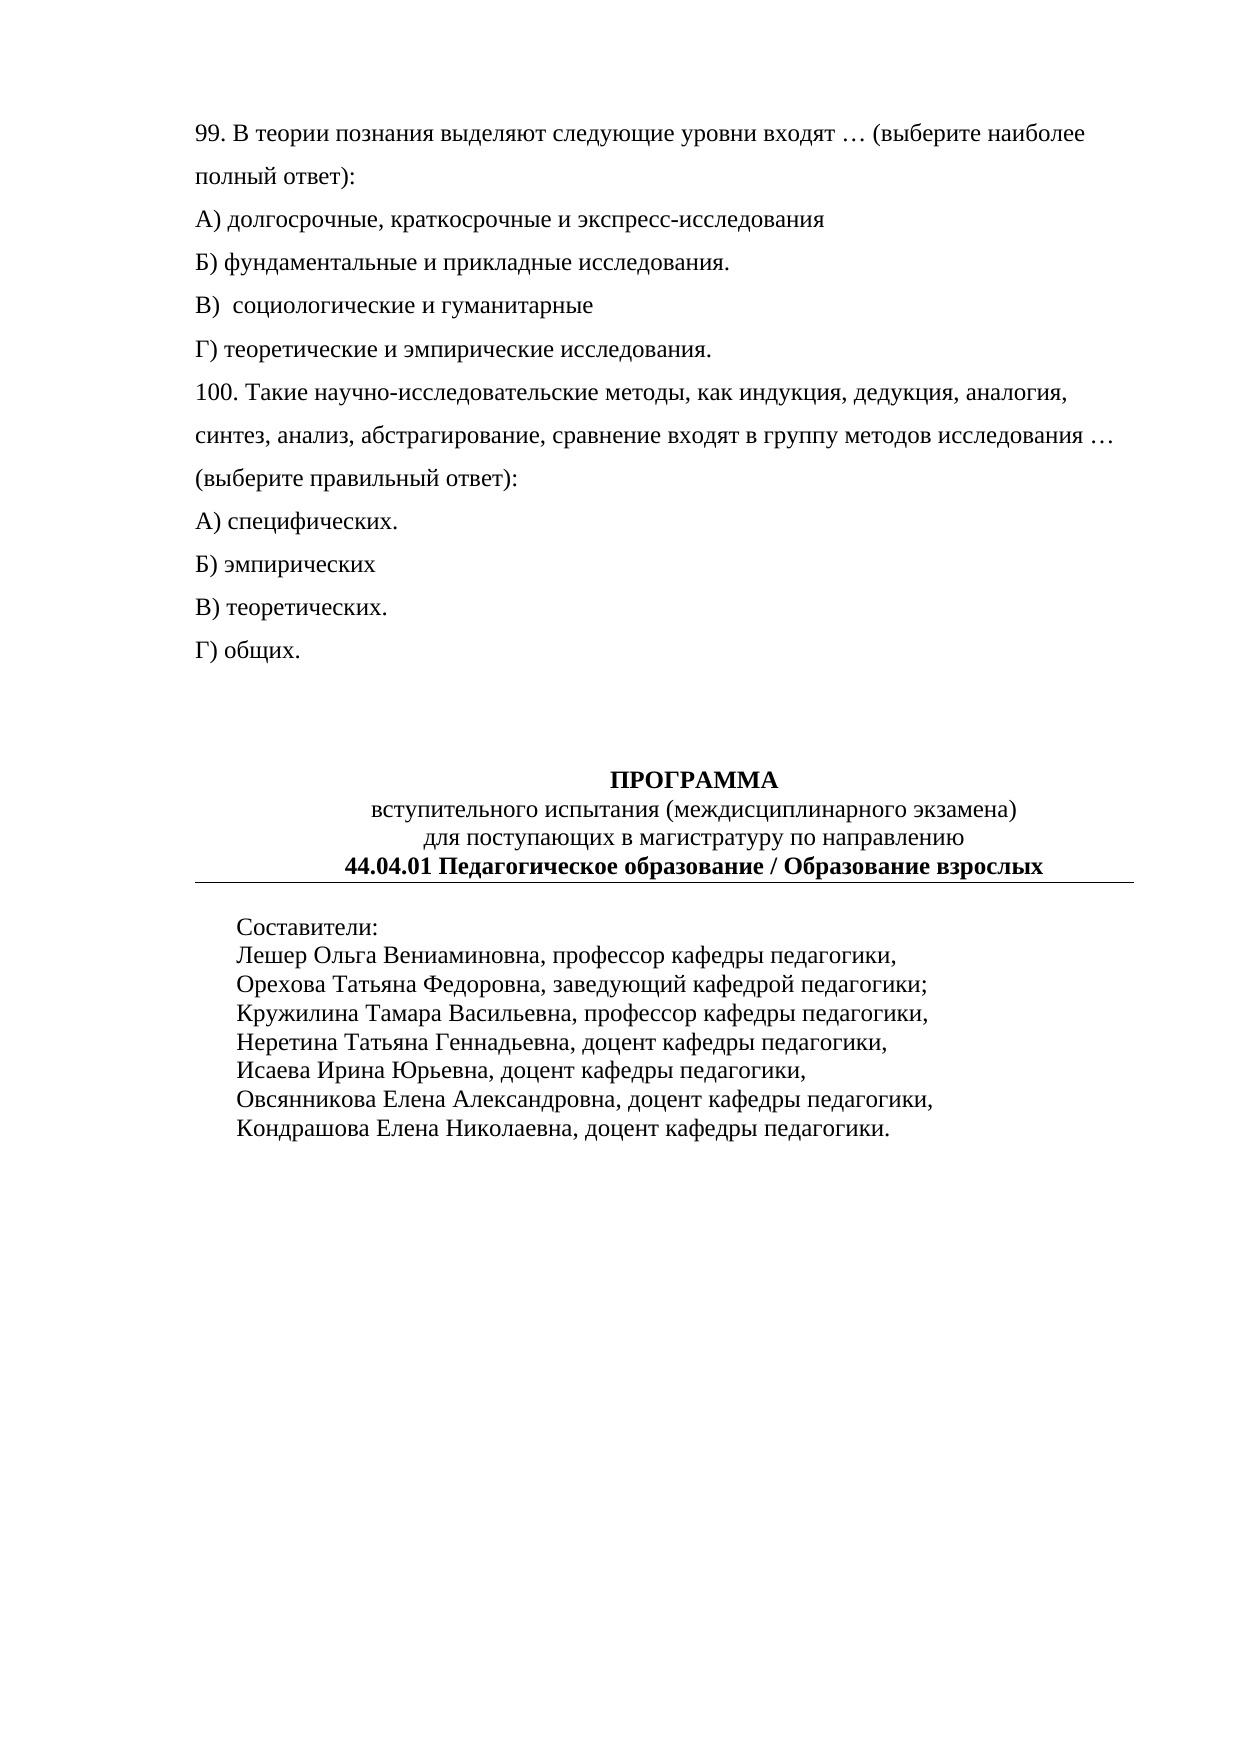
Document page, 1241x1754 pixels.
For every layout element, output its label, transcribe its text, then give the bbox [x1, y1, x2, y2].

text Исаева Ирина Юрьевна, доцент кафедры педагогики, [177, 1056, 1152, 1084]
text 99. В теории познания выделяют следующие уровни входят … (выберите наиболее полный ответ): [195, 118, 1134, 190]
text 100. Такие научно-исследовательские методы, как индукция, дедукция, аналогия, синтез, анализ, абстрагирование, сравнение входят в группу методов исследования … (выберите правильный ответ): [195, 377, 1134, 492]
text 44.04.01 Педагогическое образование / Образование взрослых [195, 851, 1134, 882]
text вступительного испытания (междисциплинарного экзамена) [195, 794, 1134, 822]
text А) специфических. [195, 506, 1134, 535]
text Г) общих. [195, 636, 1134, 664]
text Кружилина Тамара Васильевна, профессор кафедры педагогики, [177, 998, 1152, 1027]
text Б) фундаментальные и прикладные исследования. [195, 247, 1134, 276]
text Г) теоретические и эмпирические исследования. [195, 334, 1134, 362]
text Б) эмпирических [195, 549, 1134, 578]
text В) социологические и гуманитарные [195, 291, 1134, 319]
text Составители: [177, 912, 1152, 941]
text ПРОГРАММА [195, 765, 1134, 794]
text Лешер Ольга Вениаминовна, профессор кафедры педагогики, [177, 941, 1152, 969]
text Овсянникова Елена Александровна, доцент кафедры педагогики, [177, 1084, 1152, 1113]
text Орехова Татьяна Федоровна, заведующий кафедрой педагогики; [177, 969, 1152, 998]
text В) теоретических. [195, 592, 1134, 621]
text Неретина Татьяна Геннадьевна, доцент кафедры педагогики, [177, 1027, 1152, 1056]
text Кондрашова Елена Николаевна, доцент кафедры педагогики. [177, 1113, 1152, 1142]
text для поступающих в магистратуру по направлению [195, 822, 1134, 851]
text А) долгосрочные, краткосрочные и экспресс-исследования [195, 204, 1134, 233]
